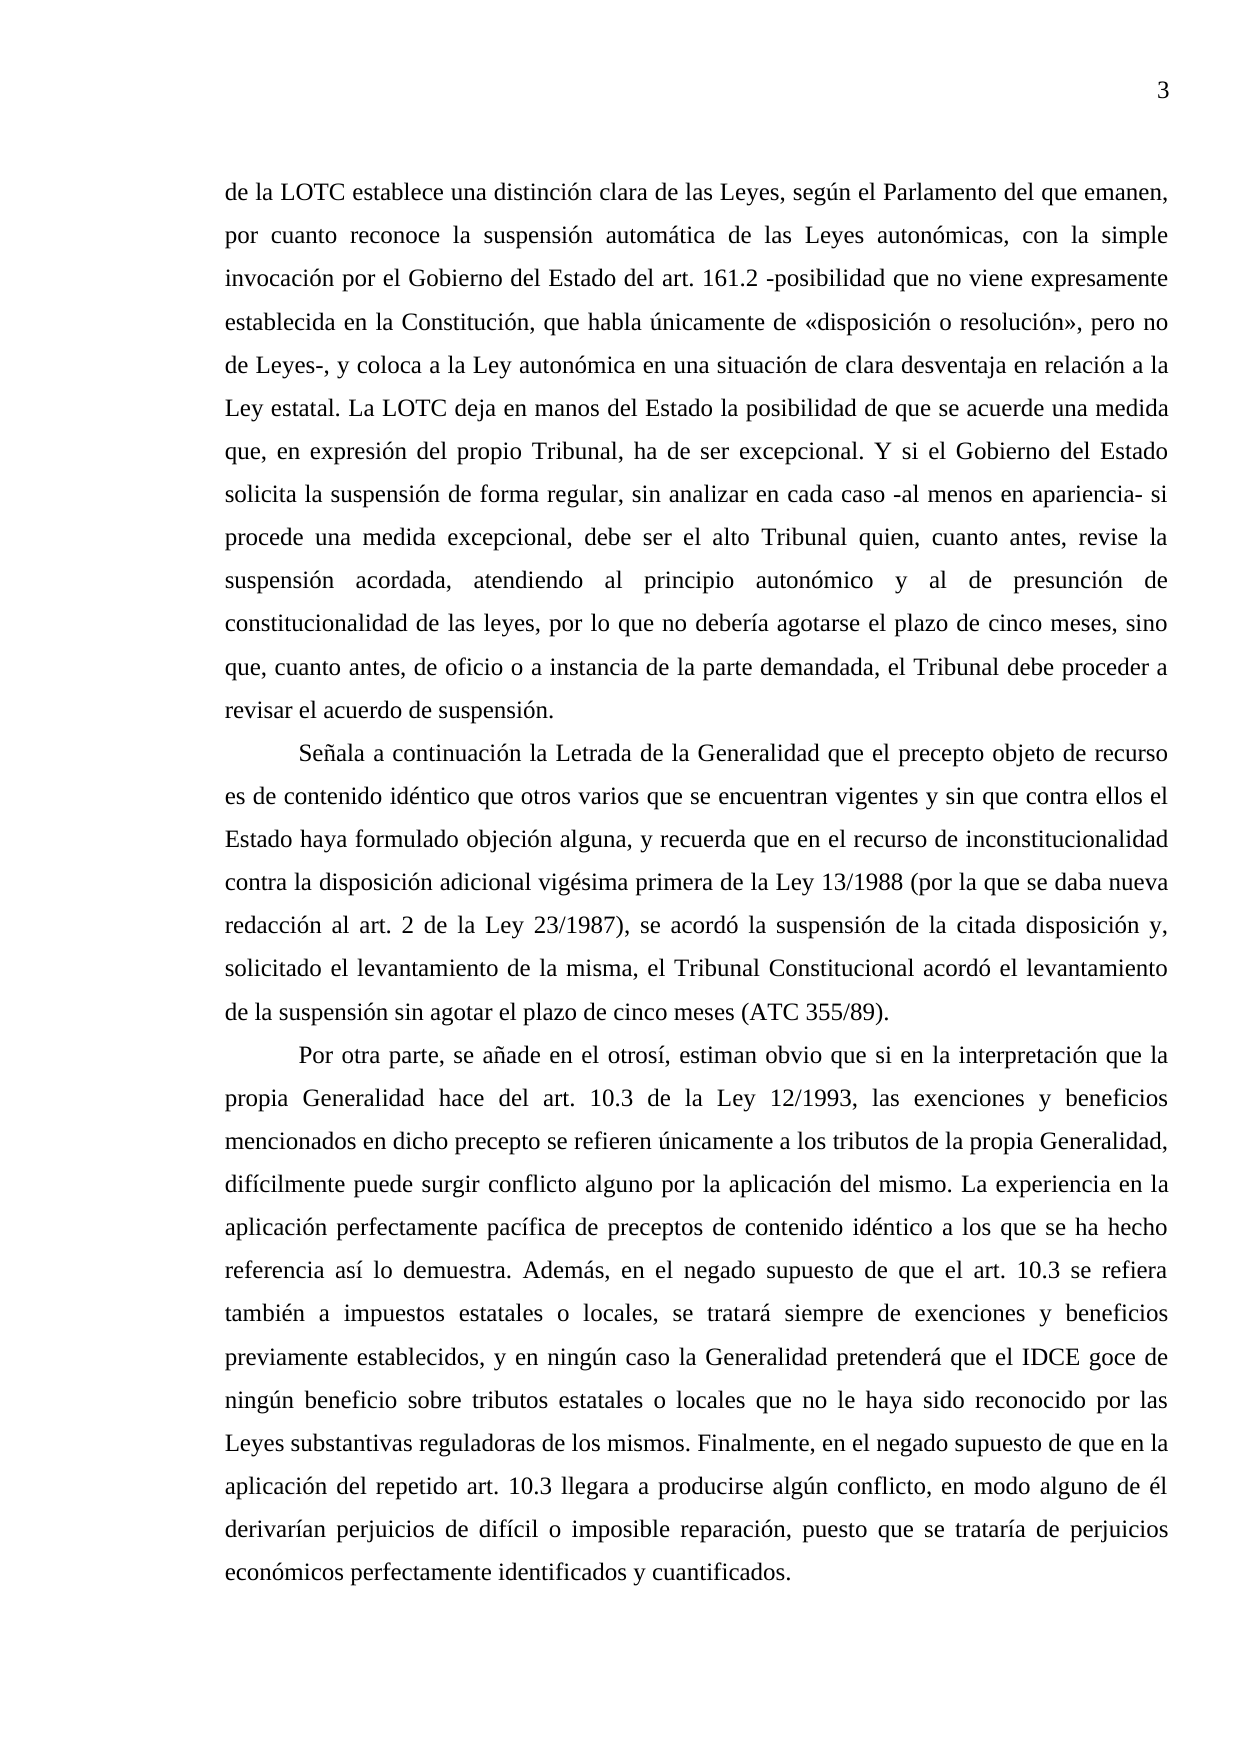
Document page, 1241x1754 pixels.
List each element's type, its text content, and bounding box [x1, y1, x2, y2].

text Por otra parte, se añade en el otrosí, estiman obvio que si en la interpretación que la propia Generalidad hace del art. 10.3 de la Ley 12/1993, las exenciones y beneficios mencionados en dicho precepto se refieren únicamente a los tributos de la propia Generalidad, difícilmente puede surgir conflicto alguno por la aplicación del mismo. La experiencia en la aplicación perfectamente pacífica de preceptos de contenido idéntico a los que se ha hecho referencia así lo demuestra. Además, en el negado supuesto de que el art. 10.3 se refiera también a impuestos estatales o locales, se tratará siempre de exenciones y beneficios previamente establecidos, y en ningún caso la Generalidad pretenderá que el IDCE goce de ningún beneficio sobre tributos estatales o locales que no le haya sido reconocido por las Leyes substantivas reguladoras de los mismos. Finalmente, en el negado supuesto de que en la aplicación del repetido art. 10.3 llegara a producirse algún conflicto, en modo alguno de él derivarían perjuicios de difícil o imposible reparación, puesto que se trataría de perjuicios económicos perfectamente identificados y cuantificados. [224, 1040, 1169, 1586]
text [224, 177, 1169, 723]
text Señala a continuación la Letrada de la Generalidad que el precepto objeto de recurso es de contenido idéntico que otros varios que se encuentran vigentes y sin que contra ellos el Estado haya formulado objeción alguna, y recuerda que en el recurso de inconstitucionalidad contra la disposición adicional vigésima primera de la Ley 13/1988 (por la que se daba nueva redacción al art. 2 de la Ley 23/1987), se acordó la suspensión de la citada disposición y, solicitado el levantamiento de la misma, el Tribunal Constitucional acordó el levantamiento de la suspensión sin agotar el plazo de cinco meses (ATC 355/89). [224, 738, 1169, 1025]
